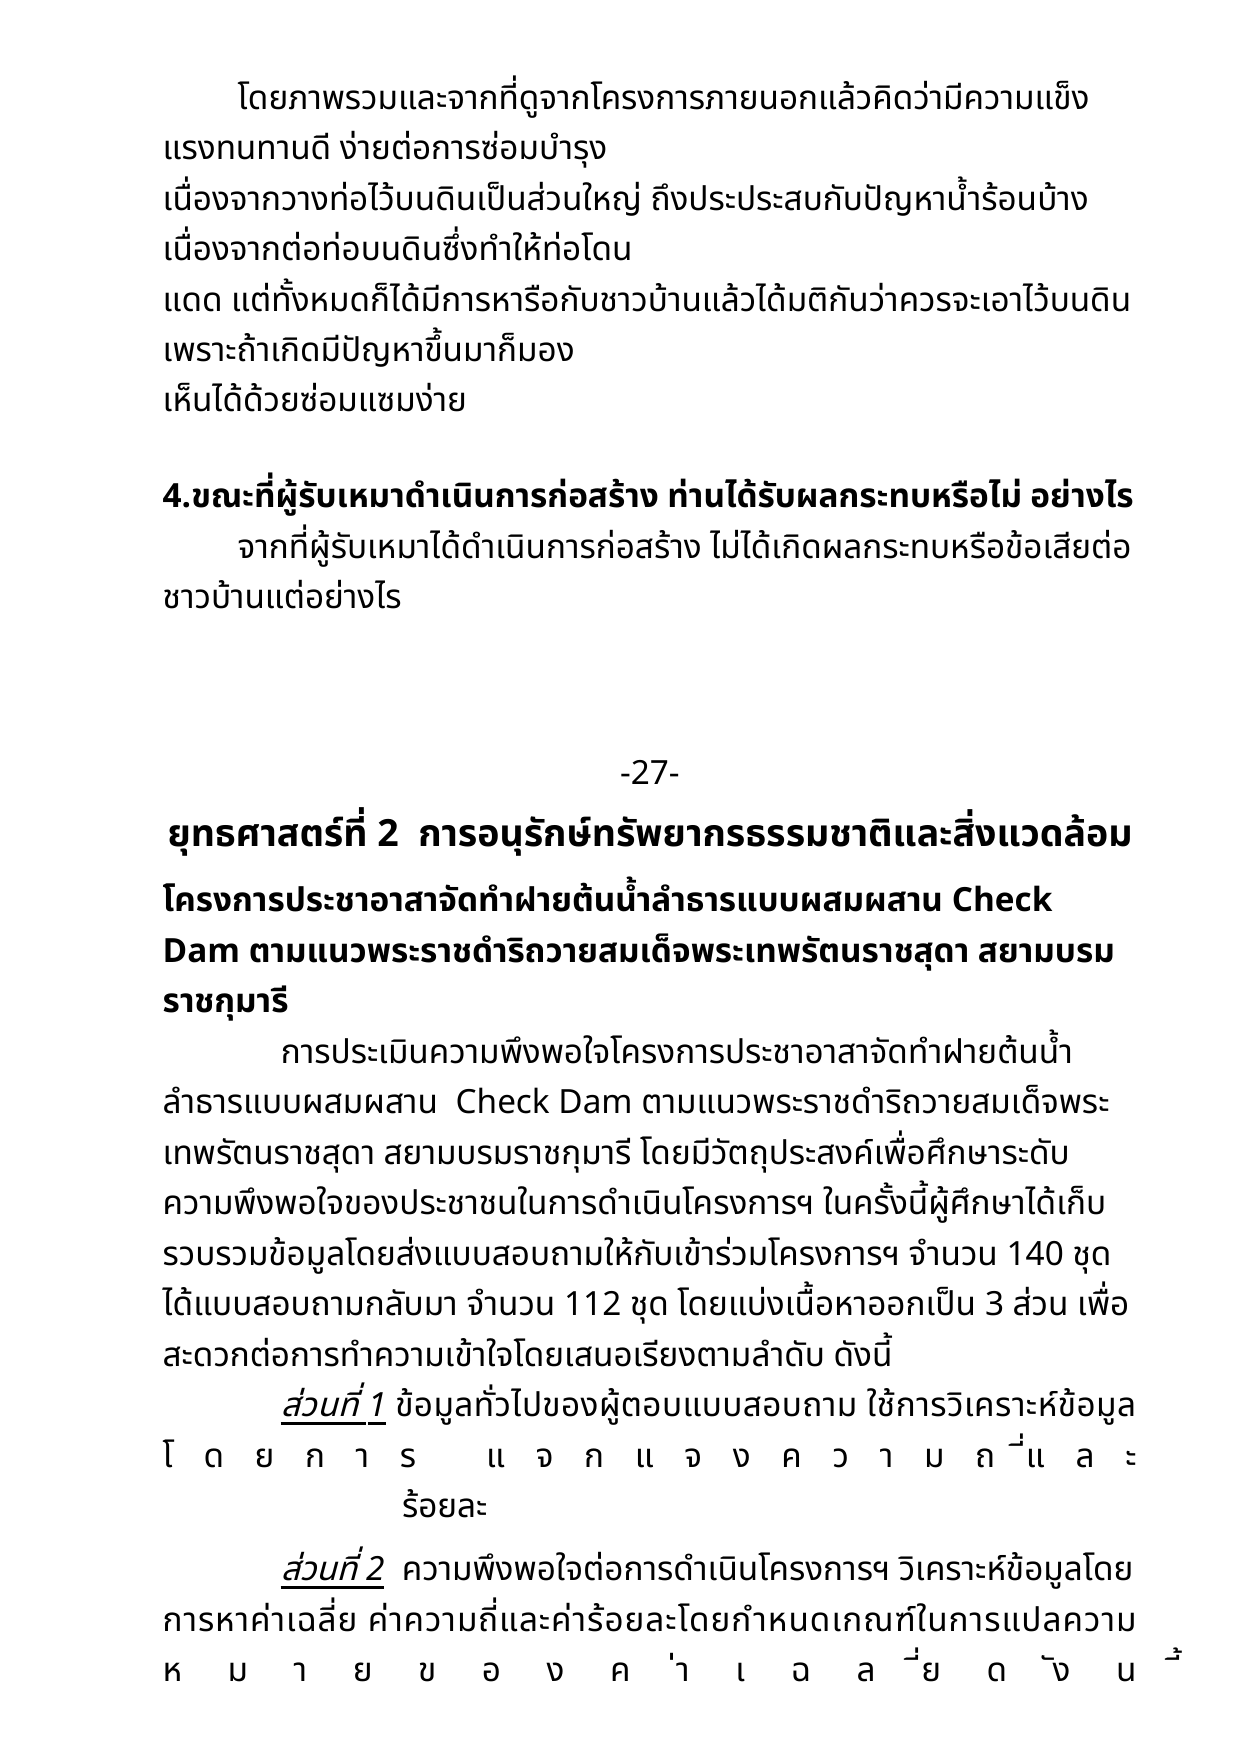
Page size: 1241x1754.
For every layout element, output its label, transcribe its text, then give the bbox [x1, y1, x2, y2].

list เห็นได้ด้วยซ่อมแซมง่าย [162, 376, 1137, 427]
text -27- [162, 749, 1137, 794]
text โครงการประชาอาสาจัดทำฝายต้นน้ำลำธารแบบผสมผสาน Check Dam ตามแนวพระราชดำริถวายสมเด็จพระเทพรัตนราชสุดา สยามบรมราชกุมารี [162, 876, 1137, 1028]
text 4.ขณะที่ผู้รับเหมาดำเนินการก่อสร้าง ท่านได้รับผลกระทบหรือไม่ อย่างไร [162, 472, 1137, 523]
list เนื่องจากวางท่อไว้บนดินเป็นส่วนใหญ่ ถึงประประสบกับปัญหาน้ำร้อนบ้างเนื่องจากต่อท่อบนดินซึ่งทำให้ท่อโดน [162, 175, 1137, 276]
text ร้อยละ [162, 1482, 1137, 1533]
list โดยภาพรวมและจากที่ดูจากโครงการภายนอกแล้วคิดว่ามีความแข็งแรงทนทานดี ง่ายต่อการซ่อมบำรุง [162, 74, 1137, 175]
text ส่วนที่ 1 ข้อมูลทั่วไปของผู้ตอบแบบสอบถาม ใช้การวิเคราะห์ข้อมูลโดยการ แจกแจงความถี่และ [162, 1381, 1137, 1482]
text การประเมินความพึงพอใจโครงการประชาอาสาจัดทำฝายต้นน้ำลำธารแบบผสมผสาน Check Dam ตามแนวพระราชดำริถวายสมเด็จพระเทพรัตนราชสุดา สยามบรมราชกุมารี โดยมีวัตถุประสงค์เพื่อศึกษาระดับความพึงพอใจของประชาชนในการดำเนินโครงการฯ ในครั้งนี้ผู้ศึกษาได้เก็บรวบรวมข้อมูลโดยส่งแบบสอบถามให้กับเข้าร่วมโครงการฯ จำนวน 140 ชุด ได้แบบสอบถามกลับมา จำนวน 112 ชุด โดยแบ่งเนื้อหาออกเป็น 3 ส่วน เพื่อสะดวกต่อการทำความเข้าใจโดยเสนอเรียงตามลำดับ ดังนี้ [162, 1028, 1137, 1381]
text จากที่ผู้รับเหมาได้ดำเนินการก่อสร้าง ไม่ได้เกิดผลกระทบหรือข้อเสียต่อชาวบ้านแต่อย่างไร [162, 523, 1137, 624]
text ยุทธศาสตร์ที่ 2 การอนุรักษ์ทรัพยากรธรรมชาติและสิ่งแวดล้อม [162, 807, 1137, 863]
text ส่วนที่ 2 ความพึงพอใจต่อการดำเนินโครงการฯ วิเคราะห์ข้อมูลโดยการหาค่าเฉลี่ย ค่าความถี่และค่าร้อยละโดยกำหนดเกณฑ์ในการแปลความหมายของค่าเฉลี่ยดังนี้ [162, 1545, 1137, 1697]
list แดด แต่ทั้งหมดก็ได้มีการหารือกับชาวบ้านแล้วได้มติกันว่าควรจะเอาไว้บนดินเพราะถ้าเกิดมีปัญหาขึ้นมาก็มอง [162, 276, 1137, 376]
